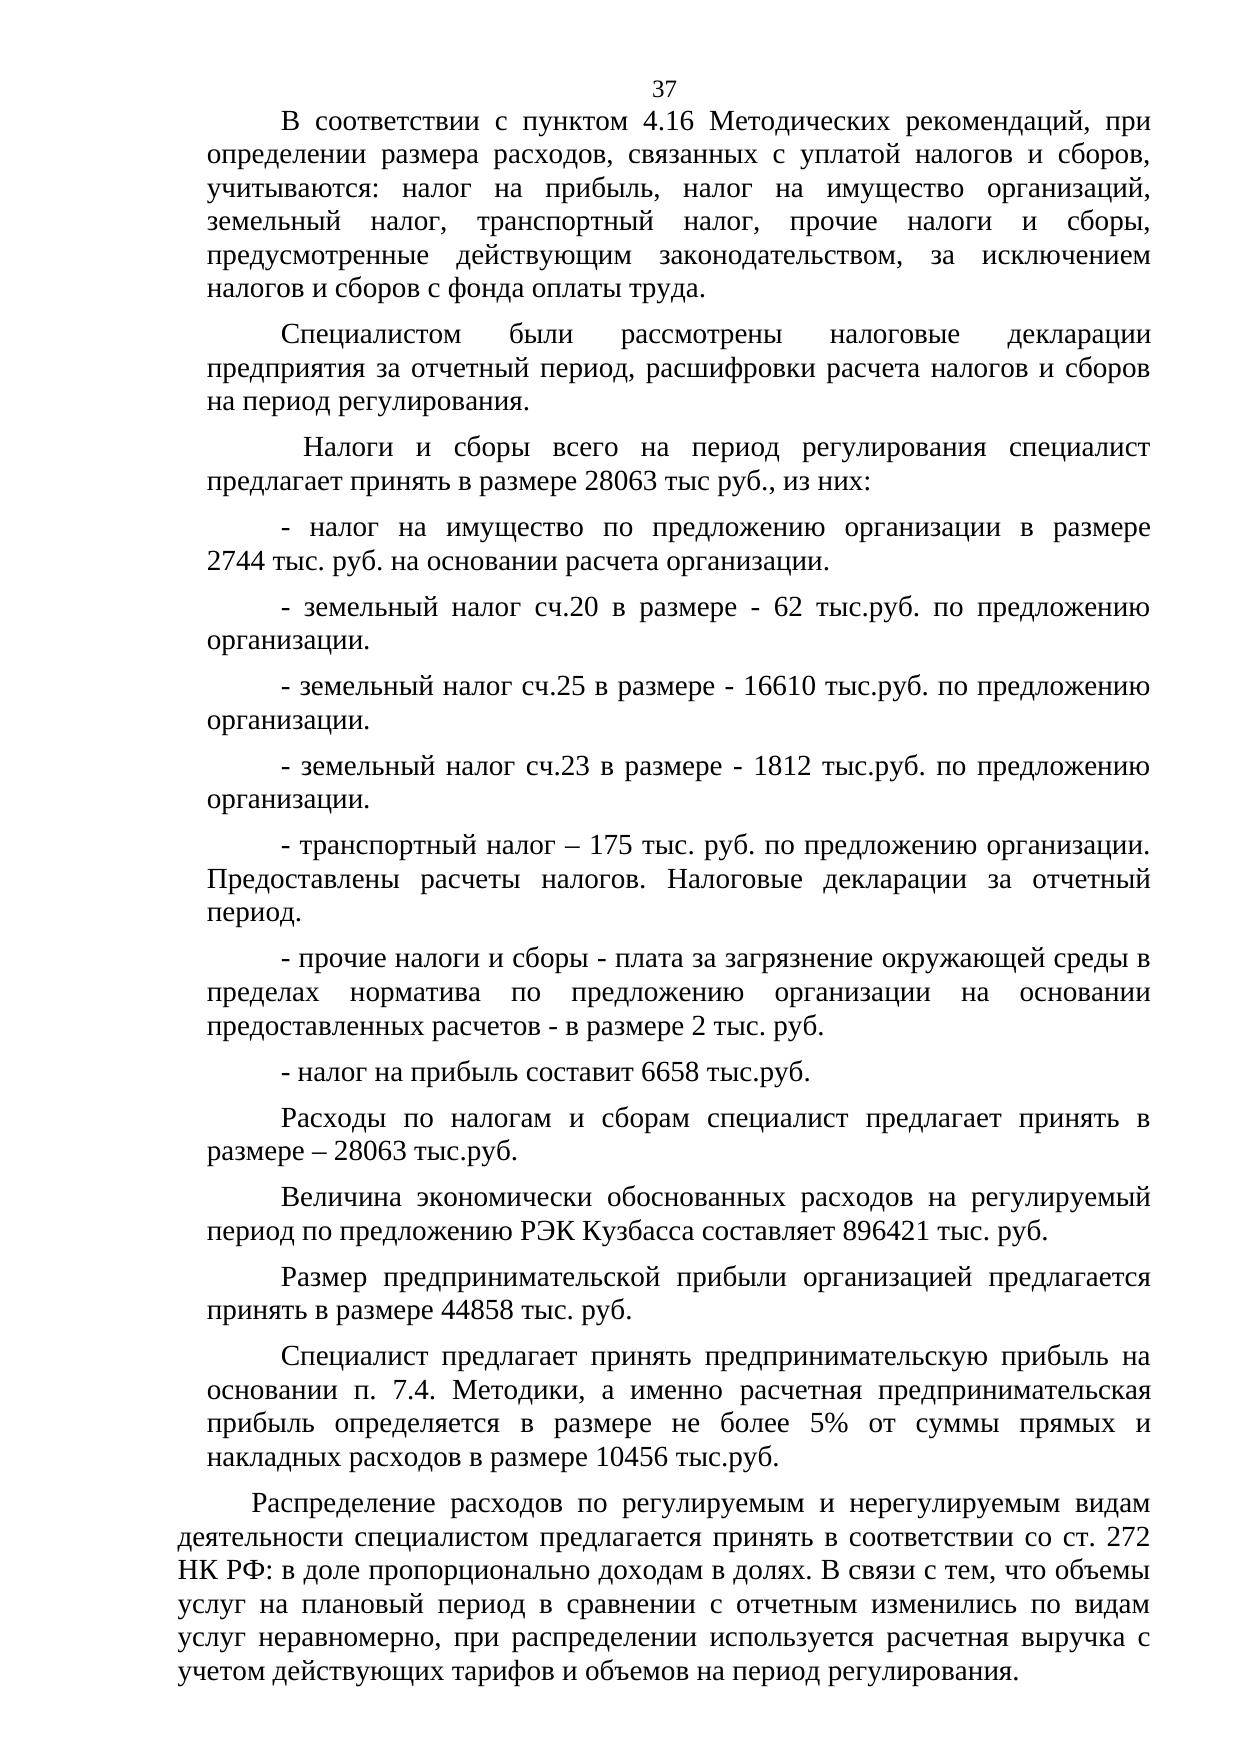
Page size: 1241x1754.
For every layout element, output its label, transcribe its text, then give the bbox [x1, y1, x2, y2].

text - земельный налог сч.20 в размере - 62 тыс.руб. по предложению организации. [207, 589, 1152, 656]
text - налог на имущество по предложению организации в размере 2744 тыс. руб. на основании расчета организации. [207, 509, 1152, 576]
text - прочие налоги и сборы - плата за загрязнение окружающей среды в пределах норматива по предложению организации на основании предоставленных расчетов - в размере 2 тыс. руб. [207, 941, 1152, 1041]
text - налог на прибыль составит 6658 тыс.руб. [207, 1054, 1152, 1087]
text Налоги и сборы всего на период регулирования специалист предлагает принять в размере 28063 тыс руб., из них: [207, 429, 1152, 497]
text Величина экономически обоснованных расходов на регулируемый период по предложению РЭК Кузбасса составляет 896421 тыс. руб. [207, 1179, 1152, 1246]
text Специалистом были рассмотрены налоговые декларации предприятия за отчетный период, расшифровки расчета налогов и сборов на период регулирования. [207, 316, 1152, 417]
text - земельный налог сч.25 в размере - 16610 тыс.руб. по предложению организации. [207, 668, 1152, 735]
text - транспортный налог – 175 тыс. руб. по предложению организации. Предоставлены расчеты налогов. Налоговые декларации за отчетный период. [207, 827, 1152, 928]
text В соответствии с пунктом 4.16 Методических рекомендаций, при определении размера расходов, связанных с уплатой налогов и сборов, учитываются: налог на прибыль, налог на имущество организаций, земельный налог, транспортный налог, прочие налоги и сборы, предусмотренные действующим законодательством, за исключением налогов и сборов с фонда оплаты труда. [207, 103, 1152, 304]
text Размер предпринимательской прибыли организацией предлагается принять в размере 44858 тыс. руб. [207, 1259, 1152, 1326]
text Специалист предлагает принять предпринимательскую прибыль на основании п. 7.4. Методики, а именно расчетная предпринимательская прибыль определяется в размере не более 5% от суммы прямых и накладных расходов в размере 10456 тыс.руб. [207, 1338, 1152, 1473]
text Распределение расходов по регулируемым и нерегулируемым видам деятельности специалистом предлагается принять в соответствии со ст. 272 НК РФ: в доле пропорционально доходам в долях. В связи с тем, что объемы услуг на плановый период в сравнении с отчетным изменились по видам услуг неравномерно, при распределении используется расчетная выручка с учетом действующих тарифов и объемов на период регулирования. [177, 1485, 1152, 1686]
text Расходы по налогам и сборам специалист предлагает принять в размере – 28063 тыс.руб. [207, 1100, 1152, 1167]
text - земельный налог сч.23 в размере - 1812 тыс.руб. по предложению организации. [207, 748, 1152, 815]
